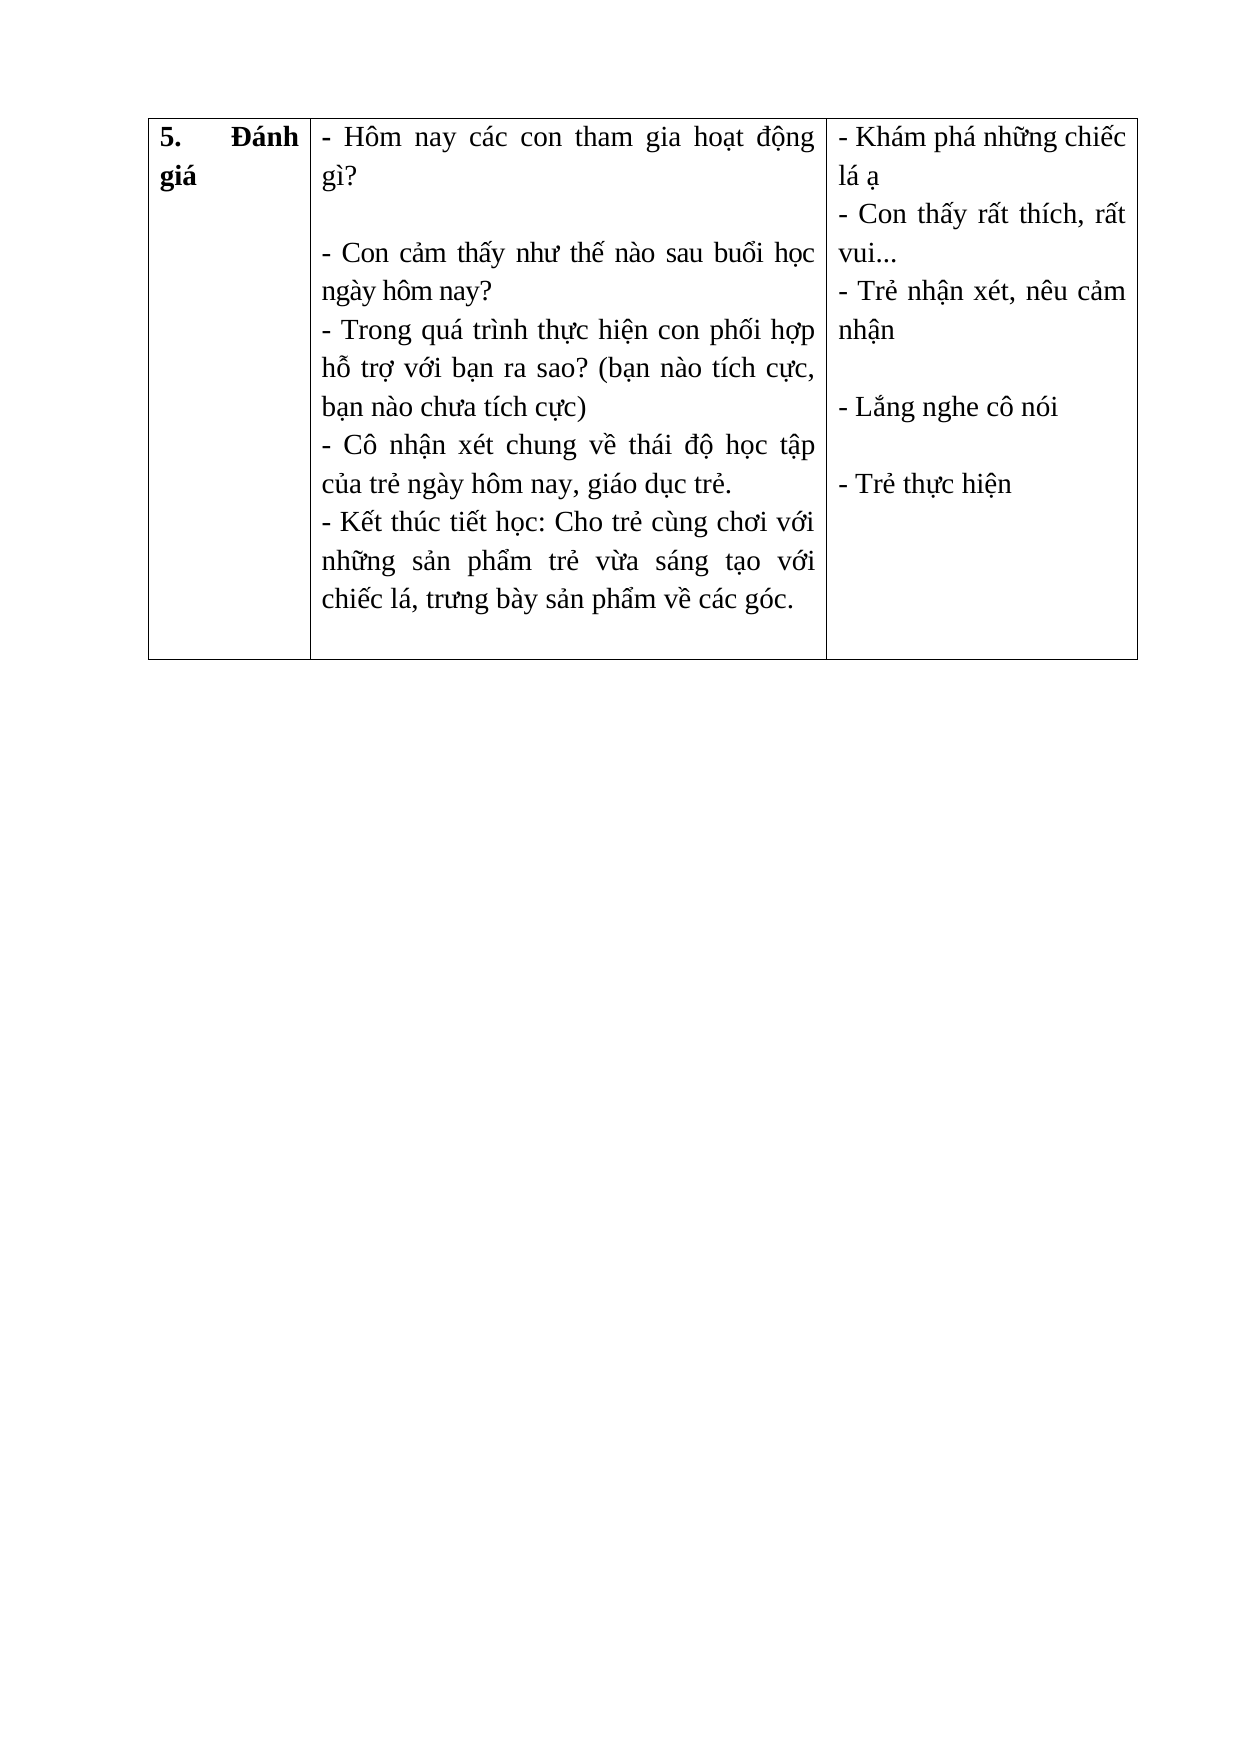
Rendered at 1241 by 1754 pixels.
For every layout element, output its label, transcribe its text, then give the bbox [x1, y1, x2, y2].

table_cell 5. Đánh giá [149, 119, 310, 659]
table_cell - Hôm nay các con tham gia hoạt động gì? - Con cảm thấy như thế nào sau buổi học ngày hôm nay? - Trong quá trình thực hiện con phối hợp hỗ trợ với bạn ra sao? (bạn nào tích cực, bạn nào chưa tích cực) - Cô nhận xét chung về thái độ học tập của trẻ ngày hôm nay, giáo dục trẻ. - Kết thúc tiết học: Cho trẻ cùng chơi với những sản phẩm trẻ vừa sáng tạo với chiếc lá, trưng bày sản phẩm về các góc. [311, 119, 826, 659]
table_cell - Khám phá những chiếc lá ạ - Con thấy rất thích, rất vui... - Trẻ nhận xét, nêu cảm nhận - Lắng nghe cô nói - Trẻ thực hiện [827, 119, 1137, 659]
